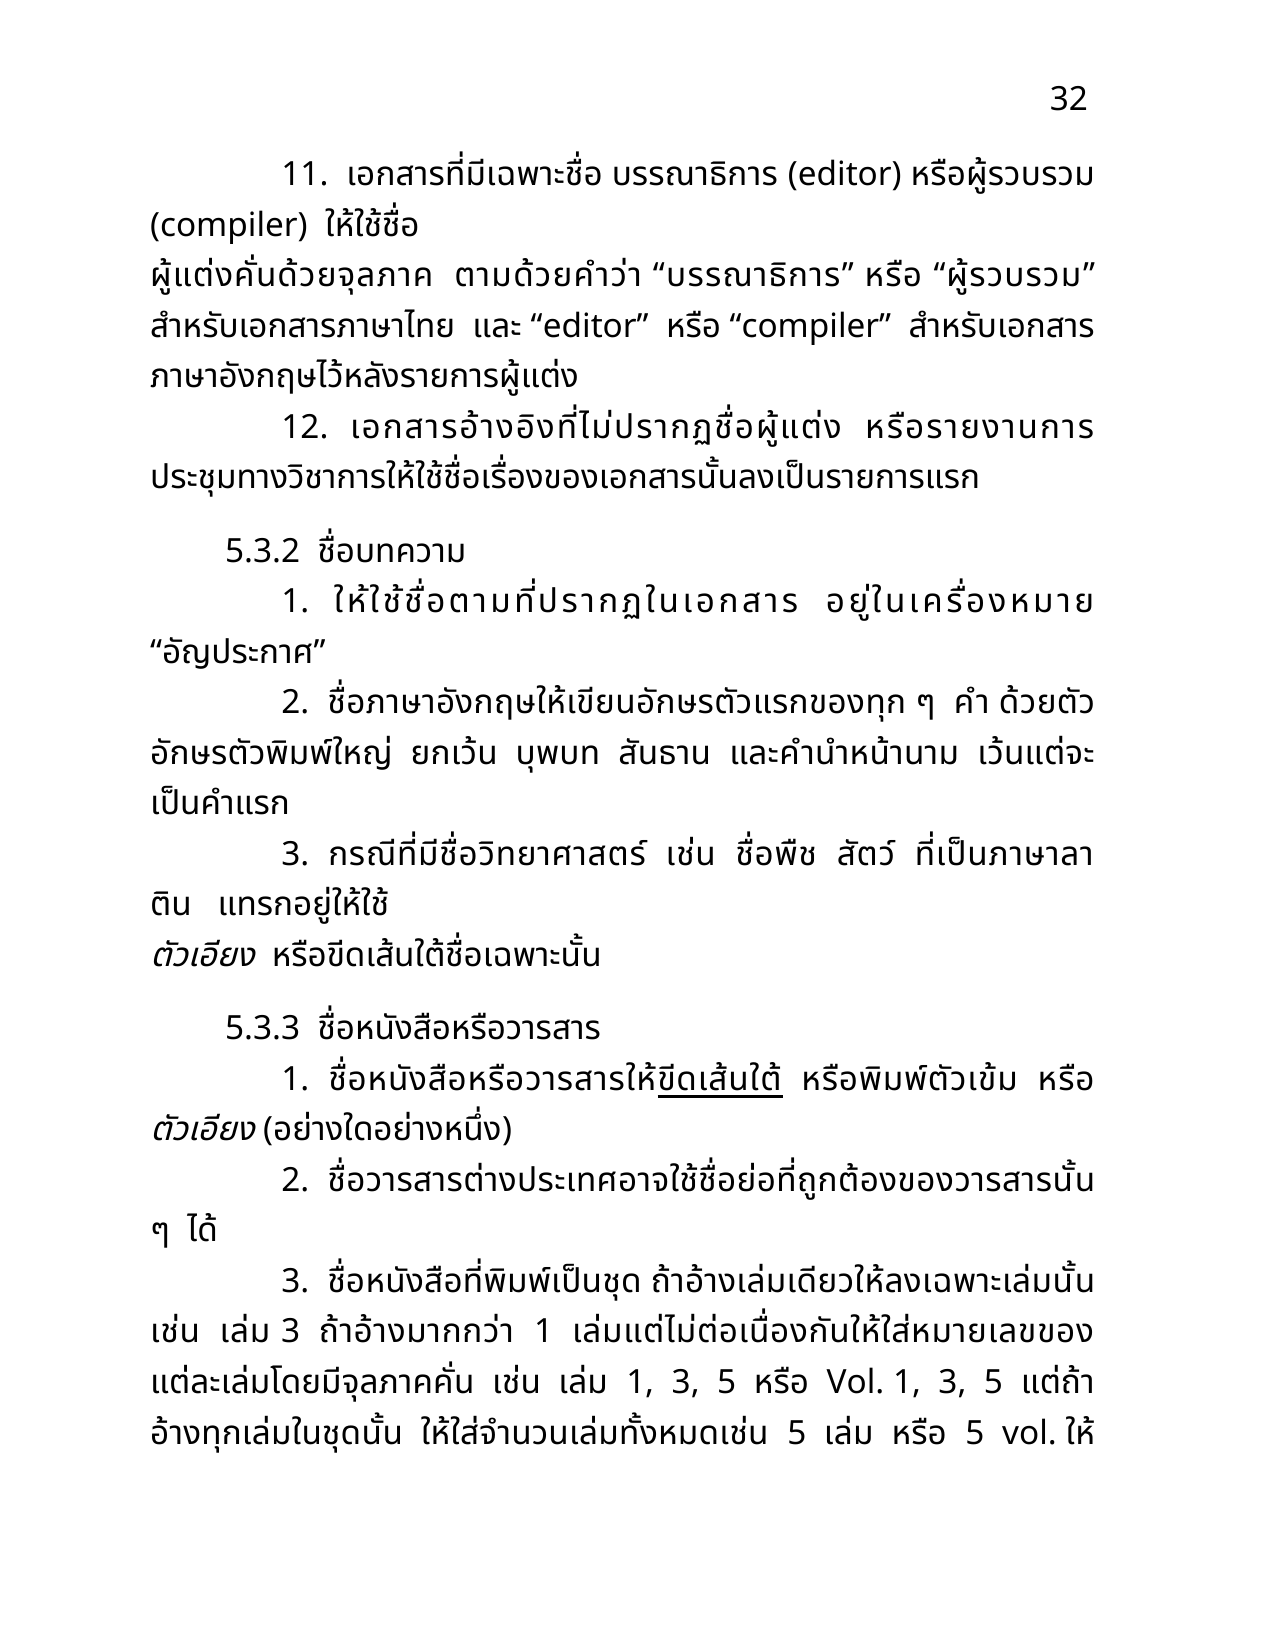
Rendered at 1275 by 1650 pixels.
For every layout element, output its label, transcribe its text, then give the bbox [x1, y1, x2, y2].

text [150, 1257, 1095, 1459]
text 2. ชื่อภาษาอังกฤษให้เขียนอักษรตัวแรกของทุก ๆ คำ ด้วยตัวอักษรตัวพิมพ์ใหญ่ ยกเว้น บุพบท สันธาน และคำนำหน้านาม เว้นแต่จะเป็นคำแรก [150, 678, 1095, 829]
text 1. ชื่อหนังสือหรือวารสารให้ขีดเส้นใต้ หรือพิมพ์ตัวเข้ม หรือตัวเอียง (อย่างใดอย่างหนึ่ง) [150, 1054, 1095, 1156]
text 11. เอกสารที่มีเฉพาะชื่อ บรรณาธิการ (editor) หรือผู้รวบรวม (compiler) ให้ใช้ชื่อ [150, 150, 1095, 251]
text 5.3.2 ชื่อบทความ [150, 526, 1095, 577]
text 5.3.3 ชื่อหนังสือหรือวารสาร [150, 1004, 1095, 1054]
text 1. ให้ใช้ชื่อตามที่ปรากฏในเอกสาร อยู่ในเครื่องหมาย “อัญประกาศ” [150, 577, 1095, 678]
text ผู้แต่งคั่นด้วยจุลภาค ตามด้วยคำว่า “บรรณาธิการ” หรือ “ผู้รวบรวม” สำหรับเอกสารภาษาไทย และ “editor” หรือ “compiler” สำหรับเอกสารภาษาอังกฤษไว้หลังรายการผู้แต่ง [150, 251, 1095, 403]
text 2. ชื่อวารสารต่างประเทศอาจใช้ชื่อย่อที่ถูกต้องของวารสารนั้น ๆ ได้ [150, 1156, 1095, 1257]
text 3. กรณีที่มีชื่อวิทยาศาสตร์ เช่น ชื่อพืช สัตว์ ที่เป็นภาษาลาติน แทรกอยู่ให้ใช้ [150, 829, 1095, 931]
text 12. เอกสารอ้างอิงที่ไม่ปรากฏชื่อผู้แต่ง หรือรายงานการประชุมทางวิชาการให้ใช้ชื่อเรื่องของเอกสารนั้นลงเป็นรายการแรก [150, 403, 1095, 504]
text ตัวเอียง หรือขีดเส้นใต้ชื่อเฉพาะนั้น [150, 931, 1095, 981]
